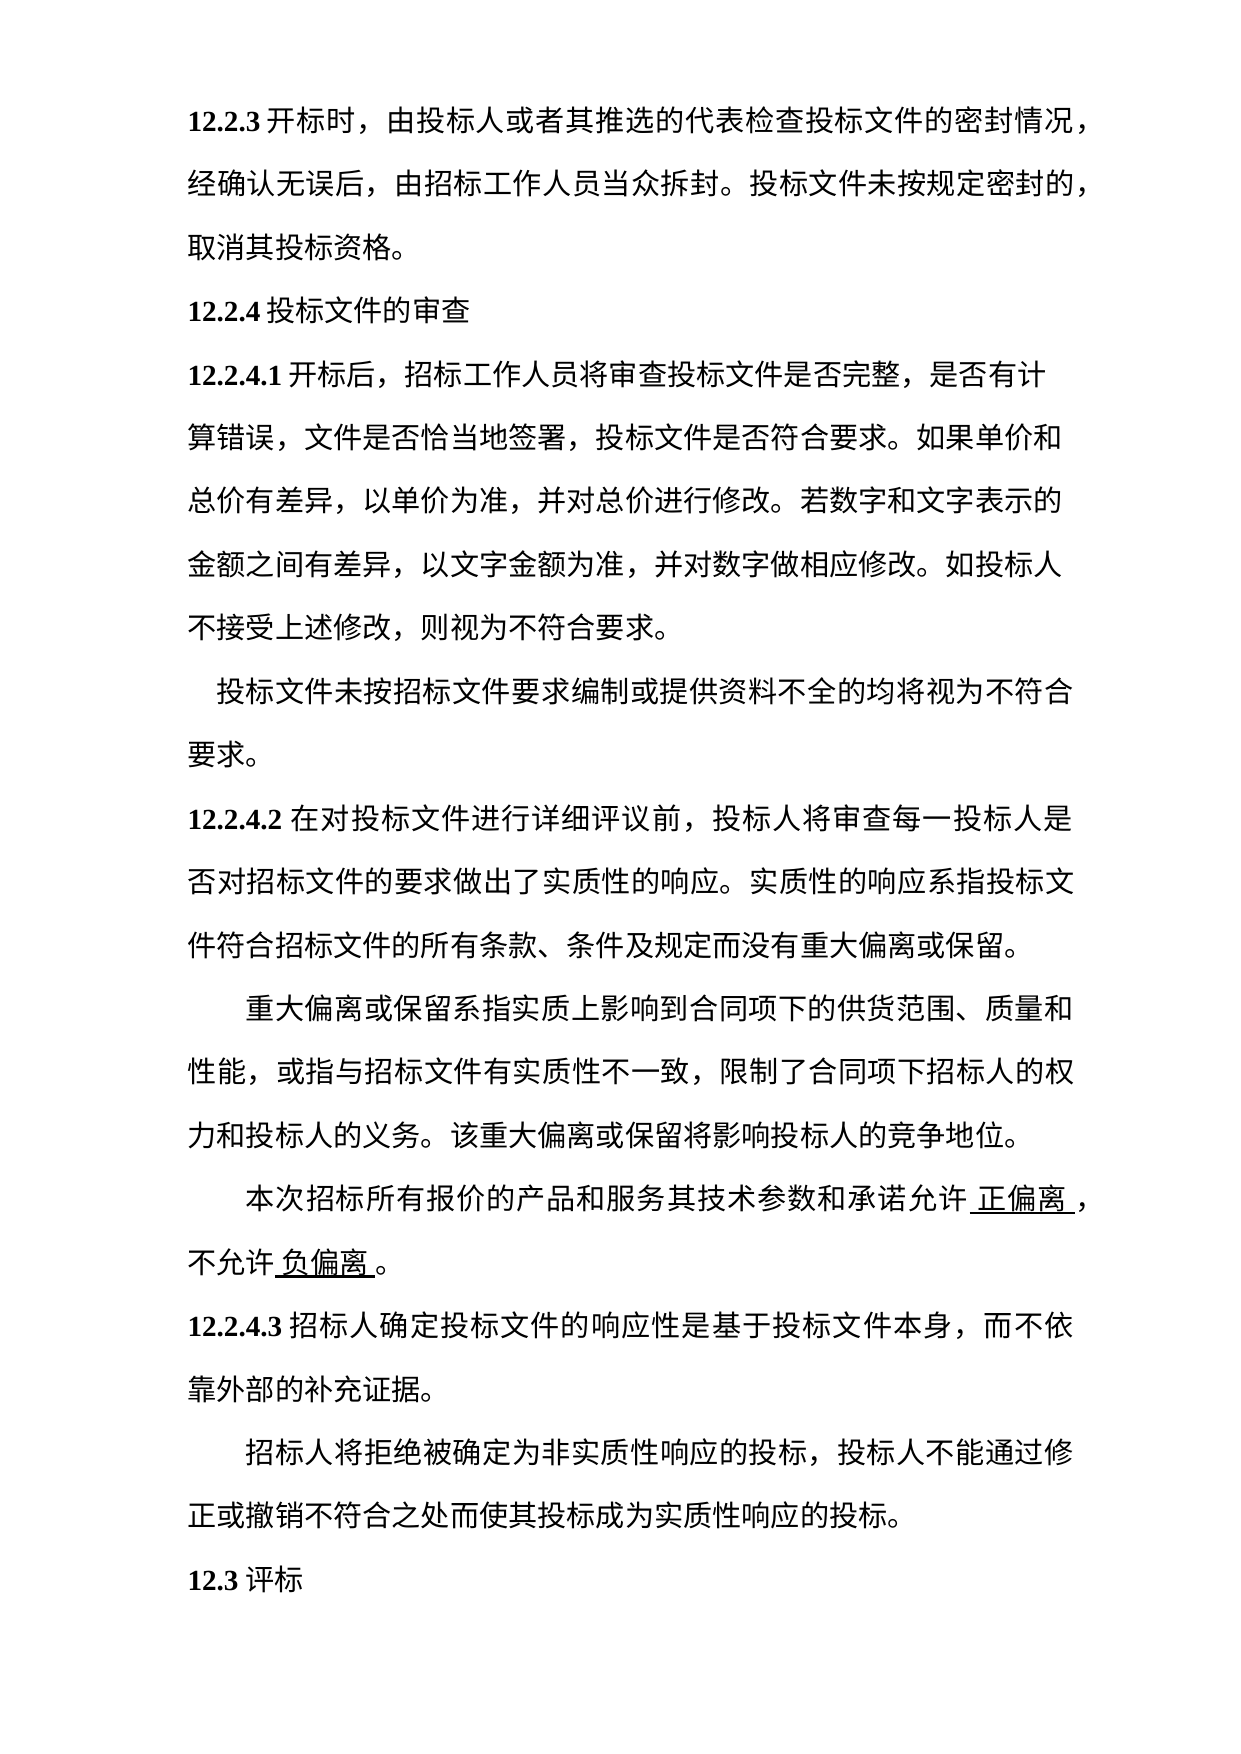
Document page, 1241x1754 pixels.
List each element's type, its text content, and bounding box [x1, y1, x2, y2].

text 12.2.4.3招标人确定投标文件的响应性是基于投标文件本身，而不依靠外部的补充证据。 [187, 1303, 1075, 1408]
text 招标人将拒绝被确定为非实质性响应的投标，投标人不能通过修正或撤销不符合之处而使其投标成为实质性响应的投标。 [187, 1429, 1075, 1535]
text 投标文件未按招标文件要求编制或提供资料不全的均将视为不符合要求。 [187, 668, 1075, 774]
text 12.2.3开标时，由投标人或者其推选的代表检查投标文件的密封情况，经确认无误后，由招标工作人员当众拆封。投标文件未按规定密封的，取消其投标资格。 [187, 97, 1075, 267]
text 本次招标所有报价的产品和服务其技术参数和承诺允许 正偏离 ，不允许 负偏离 。 [187, 1176, 1075, 1282]
text 12.3 评标 [187, 1556, 1075, 1599]
text 重大偏离或保留系指实质上影响到合同项下的供货范围、质量和性能，或指与招标文件有实质性不一致，限制了合同项下招标人的权力和投标人的义务。该重大偏离或保留将影响投标人的竞争地位。 [187, 986, 1075, 1155]
text 12.2.4.1开标后，招标工作人员将审查投标文件是否完整，是否有计算错误，文件是否恰当地签署，投标文件是否符合要求。如果单价和总价有差异，以单价为准，并对总价进行修改。若数字和文字表示的金额之间有差异，以文字金额为准，并对数字做相应修改。如投标人不接受上述修改，则视为不符合要求。 [187, 351, 1075, 647]
text 12.2.4.2 在对投标文件进行详细评议前，投标人将审查每一投标人是否对招标文件的要求做出了实质性的响应。实质性的响应系指投标文件符合招标文件的所有条款、条件及规定而没有重大偏离或保留。 [187, 795, 1075, 964]
text 12.2.4投标文件的审查 [187, 288, 1075, 330]
